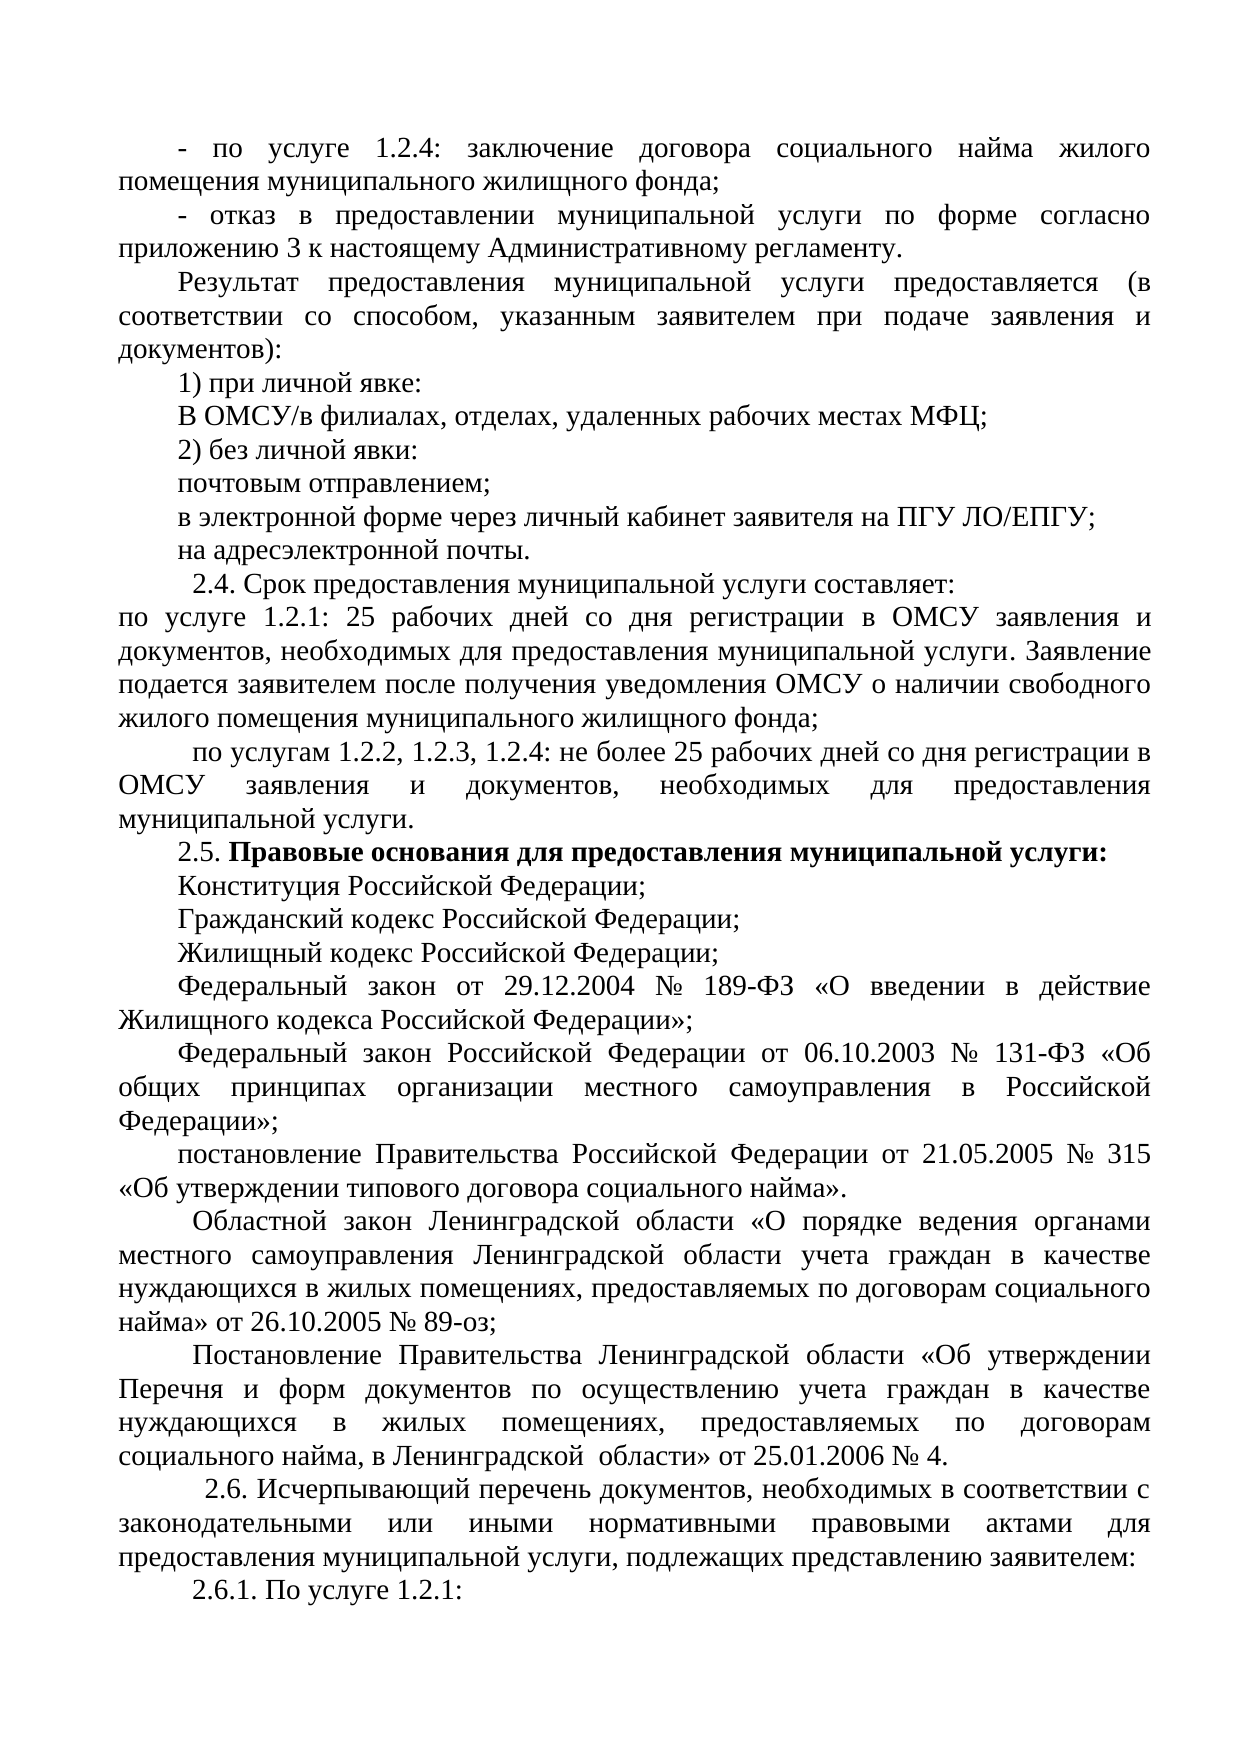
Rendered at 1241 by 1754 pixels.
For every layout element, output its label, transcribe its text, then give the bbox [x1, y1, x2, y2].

text Постановление Правительства Ленинградской области «Об утверждении Перечня и форм документов по осуществлению учета граждан в качестве нуждающихся в жилых помещениях, предоставляемых по договорам социального найма, в Ленинградской области» от 25.01.2006 № 4. [118, 1337, 1152, 1472]
text 1) при личной явке: [118, 365, 1152, 398]
text Областной закон Ленинградской области «О порядке ведения органами местного самоуправления Ленинградской области учета граждан в качестве нуждающихся в жилых помещениях, предоставляемых по договорам социального найма» от 26.10.2005 № 89-оз; [118, 1203, 1152, 1337]
text Результат предоставления муниципальной услуги предоставляется (в соответствии со способом, указанным заявителем при подаче заявления и документов): [118, 264, 1152, 365]
text в электронной форме через личный кабинет заявителя на ПГУ ЛО/ЕПГУ; [118, 499, 1152, 532]
text 2.6.1. По услуге 1.2.1: [118, 1572, 1152, 1606]
text Гражданский кодекс Российской Федерации; [118, 901, 1152, 935]
text 2.5. Правовые основания для предоставления муниципальной услуги: [118, 834, 1152, 868]
text Жилищный кодекс Российской Федерации; [118, 935, 1152, 968]
text по услугам 1.2.2, 1.2.3, 1.2.4: не более 25 рабочих дней со дня регистрации в ОМСУ заявления и документов, необходимых для предоставления муниципальной услуги. [118, 734, 1152, 834]
text В ОМСУ/в филиалах, отделах, удаленных рабочих местах МФЦ; [118, 398, 1152, 432]
text почтовым отправлением; [118, 465, 1152, 499]
text постановление Правительства Российской Федерации от 21.05.2005 № 315 «Об утверждении типового договора социального найма». [118, 1136, 1152, 1203]
text 2.4. Срок предоставления муниципальной услуги составляет: [118, 566, 1152, 599]
text по услуге 1.2.1: 25 рабочих дней со дня регистрации в ОМСУ заявления и документов, необходимых для предоставления муниципальной услуги. Заявление подается заявителем после получения уведомления ОМСУ о наличии свободного жилого помещения муниципального жилищного фонда; [118, 599, 1152, 734]
text на адресэлектронной почты. [118, 532, 1152, 566]
text Федеральный закон от 29.12.2004 № 189-ФЗ «О введении в действие Жилищного кодекса Российской Федерации»; [118, 968, 1152, 1036]
text - по услуге 1.2.4: заключение договора социального найма жилого помещения муниципального жилищного фонда; [118, 130, 1152, 197]
text Федеральный закон Российской Федерации от 06.10.2003 № 131-ФЗ «Об общих принципах организации местного самоуправления в Российской Федерации»; [118, 1036, 1152, 1136]
text - отказ в предоставлении муниципальной услуги по форме согласно приложению 3 к настоящему Административному регламенту. [118, 197, 1152, 264]
text 2.6. Исчерпывающий перечень документов, необходимых в соответствии с законодательными или иными нормативными правовыми актами для предоставления муниципальной услуги, подлежащих представлению заявителем: [118, 1472, 1152, 1572]
text Конституция Российской Федерации; [118, 868, 1152, 901]
text 2) без личной явки: [118, 432, 1152, 465]
